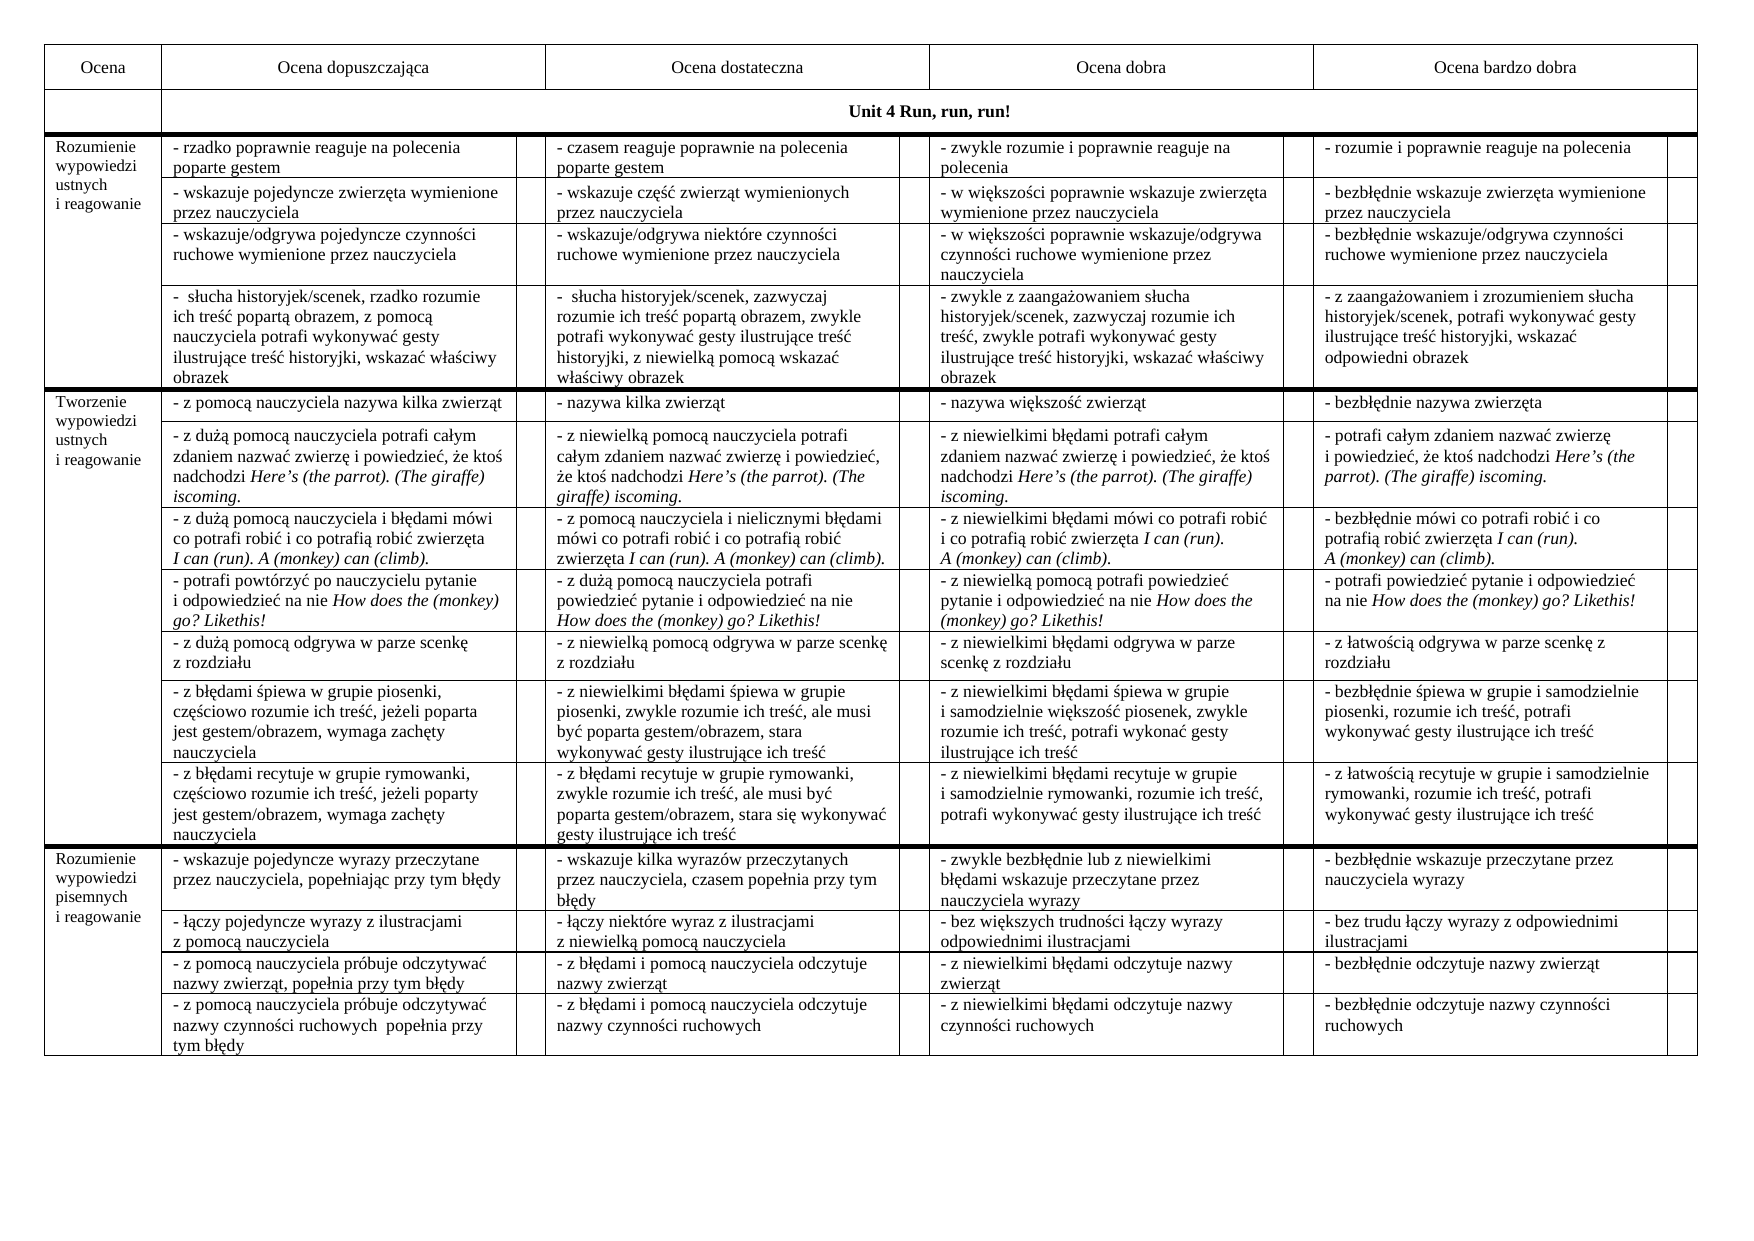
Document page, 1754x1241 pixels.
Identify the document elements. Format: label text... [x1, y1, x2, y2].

table_cell - z niewielkimi błędami mówi co potrafi robić i co potrafią robić zwierzęta I can (run). A (monkey) can (climb). [930, 508, 1283, 568]
table_cell - z niewielkimi błędami śpiewa w grupie i samodzielnie większość piosenek, zwykle rozumie ich treść, potrafi wykonać gesty ilustrujące ich treść [930, 681, 1283, 762]
table_cell [1284, 681, 1313, 762]
table_cell [900, 994, 929, 1055]
table_cell - bez trudu łączy wyrazy z odpowiednimi ilustracjami [1314, 911, 1667, 951]
table_cell - czasem reaguje poprawnie na polecenia poparte gestem [546, 137, 899, 177]
table_header Ocena dobra [930, 45, 1313, 88]
table_cell - z dużą pomocą odgrywa w parze scenkę z rozdziału [162, 632, 516, 679]
table_cell - łączy pojedyncze wyrazy z ilustracjami z pomocą nauczyciela [162, 911, 516, 951]
table_cell [1668, 911, 1697, 951]
table_cell - z pomocą nauczyciela próbuje odczytywać nazwy zwierząt, popełnia przy tym błędy [162, 953, 516, 993]
table_cell [900, 137, 929, 177]
table_cell - bezbłędnie wskazuje przeczytane przez nauczyciela wyrazy [1314, 849, 1667, 910]
table_cell [900, 178, 929, 222]
table_cell - potrafi powiedzieć pytanie i odpowiedzieć na nie How does the (monkey) go? Likethis! [1314, 570, 1667, 631]
table_cell [900, 570, 929, 631]
table_cell [517, 178, 545, 222]
table_cell - bez większych trudności łączy wyrazy odpowiednimi ilustracjami [930, 911, 1283, 951]
table_cell - słucha historyjek/scenek, rzadko rozumie ich treść popartą obrazem, z pomocą nauczyciela potrafi wykonywać gesty ilustrujące treść historyjki, wskazać właściwy obrazek [162, 286, 516, 387]
table_cell [517, 953, 545, 993]
table_cell - nazywa kilka zwierząt [546, 392, 899, 421]
table_cell - bezbłędnie odczytuje nazwy zwierząt [1314, 953, 1667, 993]
table_cell - wskazuje pojedyncze zwierzęta wymienione przez nauczyciela [162, 178, 516, 222]
table_cell [900, 286, 929, 387]
table_cell [900, 422, 929, 507]
table_cell [900, 508, 929, 568]
table_cell [900, 763, 929, 844]
table_cell [1284, 137, 1313, 177]
table_cell [517, 286, 545, 387]
table_cell - bezbłędnie odczytuje nazwy czynności ruchowych [1314, 994, 1667, 1055]
table_cell [1668, 286, 1697, 387]
table_header Ocena dostateczna [546, 45, 929, 88]
table_cell - z błędami recytuje w grupie rymowanki, zwykle rozumie ich treść, ale musi być poparta gestem/obrazem, stara się wykonywać gesty ilustrujące ich treść [546, 763, 899, 844]
table_cell - bezbłędnie wskazuje zwierzęta wymienione przez nauczyciela [1314, 178, 1667, 222]
table_cell - z zaangażowaniem i zrozumieniem słucha historyjek/scenek, potrafi wykonywać gesty ilustrujące treść historyjki, wskazać odpowiedni obrazek [1314, 286, 1667, 387]
table_cell - z niewielkimi błędami odgrywa w parze scenkę z rozdziału [930, 632, 1283, 679]
table_cell - bezbłędnie mówi co potrafi robić i co potrafią robić zwierzęta I can (run). A (monkey) can (climb). [1314, 508, 1667, 568]
table_cell [517, 137, 545, 177]
table_cell - z niewielkimi błędami potrafi całym zdaniem nazwać zwierzę i powiedzieć, że ktoś nadchodzi Here’s (the parrot). (The giraffe) iscoming. [930, 422, 1283, 507]
table_cell [1668, 422, 1697, 507]
table_cell [1668, 632, 1697, 679]
table_cell [1668, 681, 1697, 762]
table_cell [900, 911, 929, 951]
table_cell - z niewielką pomocą odgrywa w parze scenkę z rozdziału [546, 632, 899, 679]
table_cell - wskazuje kilka wyrazów przeczytanych przez nauczyciela, czasem popełnia przy tym błędy [546, 849, 899, 910]
table_cell - z błędami śpiewa w grupie piosenki, częściowo rozumie ich treść, jeżeli poparta jest gestem/obrazem, wymaga zachęty nauczyciela [162, 681, 516, 762]
table_cell - z niewielkimi błędami recytuje w grupie i samodzielnie rymowanki, rozumie ich treść, potrafi wykonywać gesty ilustrujące ich treść [930, 763, 1283, 844]
table_cell [517, 849, 545, 910]
table_cell [1284, 911, 1313, 951]
table_header Ocena dopuszczająca [162, 45, 545, 88]
table_cell - zwykle z zaangażowaniem słucha historyjek/scenek, zazwyczaj rozumie ich treść, zwykle potrafi wykonywać gesty ilustrujące treść historyjki, wskazać właściwy obrazek [930, 286, 1283, 387]
table_cell - z pomocą nauczyciela i nielicznymi błędami mówi co potrafi robić i co potrafią robić zwierzęta I can (run). A (monkey) can (climb). [546, 508, 899, 568]
table_cell - w większości poprawnie wskazuje zwierzęta wymienione przez nauczyciela [930, 178, 1283, 222]
table_cell [1668, 994, 1697, 1055]
table_cell - z niewielkimi błędami śpiewa w grupie piosenki, zwykle rozumie ich treść, ale musi być poparta gestem/obrazem, stara wykonywać gesty ilustrujące ich treść [546, 681, 899, 762]
table_cell [1668, 137, 1697, 177]
table_header Ocena [45, 45, 161, 88]
table_cell - z błędami i pomocą nauczyciela odczytuje nazwy czynności ruchowych [546, 994, 899, 1055]
table_cell [1284, 392, 1313, 421]
table_cell - nazywa większość zwierząt [930, 392, 1283, 421]
table_cell [1668, 953, 1697, 993]
table_cell [517, 911, 545, 951]
table_cell - z łatwością odgrywa w parze scenkę z rozdziału [1314, 632, 1667, 679]
table_cell [900, 953, 929, 993]
table_cell [517, 763, 545, 844]
table_cell [1284, 224, 1313, 284]
table_cell Rozumienie wypowiedzi ustnych i reagowanie [45, 137, 161, 387]
table_cell [517, 392, 545, 421]
table_cell - rozumie i poprawnie reaguje na polecenia [1314, 137, 1667, 177]
table_cell [517, 422, 545, 507]
table_cell Tworzenie wypowiedzi ustnych i reagowanie [45, 392, 161, 844]
table_cell [517, 681, 545, 762]
table_cell [1668, 224, 1697, 284]
table_cell - z niewielkimi błędami odczytuje nazwy zwierząt [930, 953, 1283, 993]
table_cell [900, 224, 929, 284]
table_cell Unit 4 Run, run, run! [162, 90, 1697, 132]
table_cell - rzadko poprawnie reaguje na polecenia poparte gestem [162, 137, 516, 177]
table_cell - słucha historyjek/scenek, zazwyczaj rozumie ich treść popartą obrazem, zwykle potrafi wykonywać gesty ilustrujące treść historyjki, z niewielką pomocą wskazać właściwy obrazek [546, 286, 899, 387]
table_cell [1284, 422, 1313, 507]
table_cell [517, 570, 545, 631]
table_cell [900, 632, 929, 679]
table_cell [1284, 849, 1313, 910]
table_cell [1284, 953, 1313, 993]
table_cell - z błędami recytuje w grupie rymowanki, częściowo rozumie ich treść, jeżeli poparty jest gestem/obrazem, wymaga zachęty nauczyciela [162, 763, 516, 844]
table_cell - z niewielkimi błędami odczytuje nazwy czynności ruchowych [930, 994, 1283, 1055]
table_cell [1284, 570, 1313, 631]
table_cell - wskazuje pojedyncze wyrazy przeczytane przez nauczyciela, popełniając przy tym błędy [162, 849, 516, 910]
table_cell [517, 224, 545, 284]
table_cell [1668, 178, 1697, 222]
table_cell - wskazuje/odgrywa pojedyncze czynności ruchowe wymienione przez nauczyciela [162, 224, 516, 284]
table_cell - z pomocą nauczyciela nazywa kilka zwierząt [162, 392, 516, 421]
table_cell - wskazuje/odgrywa niektóre czynności ruchowe wymienione przez nauczyciela [546, 224, 899, 284]
table_cell - z niewielką pomocą nauczyciela potrafi całym zdaniem nazwać zwierzę i powiedzieć, że ktoś nadchodzi Here’s (the parrot). (The giraffe) iscoming. [546, 422, 899, 507]
table_cell [517, 632, 545, 679]
table_cell [1284, 508, 1313, 568]
table_cell - wskazuje część zwierząt wymienionych przez nauczyciela [546, 178, 899, 222]
table_cell [900, 849, 929, 910]
table_cell [517, 508, 545, 568]
table_cell - z łatwością recytuje w grupie i samodzielnie rymowanki, rozumie ich treść, potrafi wykonywać gesty ilustrujące ich treść [1314, 763, 1667, 844]
table_cell - zwykle bezbłędnie lub z niewielkimi błędami wskazuje przeczytane przez nauczyciela wyrazy [930, 849, 1283, 910]
table_cell - z dużą pomocą nauczyciela i błędami mówi co potrafi robić i co potrafią robić zwierzęta I can (run). A (monkey) can (climb). [162, 508, 516, 568]
table_cell [900, 392, 929, 421]
table_cell - z pomocą nauczyciela próbuje odczytywać nazwy czynności ruchowych popełnia przy tym błędy [162, 994, 516, 1055]
table_cell [1668, 849, 1697, 910]
table_cell - bezbłędnie wskazuje/odgrywa czynności ruchowe wymienione przez nauczyciela [1314, 224, 1667, 284]
table_cell - łączy niektóre wyraz z ilustracjami z niewielką pomocą nauczyciela [546, 911, 899, 951]
table_cell - potrafi powtórzyć po nauczycielu pytanie i odpowiedzieć na nie How does the (monkey) go? Likethis! [162, 570, 516, 631]
table_cell - w większości poprawnie wskazuje/odgrywa czynności ruchowe wymienione przez nauczyciela [930, 224, 1283, 284]
table_cell - z niewielką pomocą potrafi powiedzieć pytanie i odpowiedzieć na nie How does the (monkey) go? Likethis! [930, 570, 1283, 631]
table_cell [1284, 286, 1313, 387]
table_cell [900, 681, 929, 762]
table_cell - bezbłędnie nazywa zwierzęta [1314, 392, 1667, 421]
table_cell - z dużą pomocą nauczyciela potrafi powiedzieć pytanie i odpowiedzieć na nie How does the (monkey) go? Likethis! [546, 570, 899, 631]
table_cell [1668, 392, 1697, 421]
table_cell [1284, 763, 1313, 844]
table_cell - z dużą pomocą nauczyciela potrafi całym zdaniem nazwać zwierzę i powiedzieć, że ktoś nadchodzi Here’s (the parrot). (The giraffe) iscoming. [162, 422, 516, 507]
table_cell - z błędami i pomocą nauczyciela odczytuje nazwy zwierząt [546, 953, 899, 993]
table_header Ocena bardzo dobra [1314, 45, 1697, 88]
table_cell [517, 994, 545, 1055]
table_cell Rozumienie wypowiedzi pisemnych i reagowanie [45, 849, 161, 1055]
table_cell [1668, 508, 1697, 568]
table_cell [1284, 178, 1313, 222]
table_cell - bezbłędnie śpiewa w grupie i samodzielnie piosenki, rozumie ich treść, potrafi wykonywać gesty ilustrujące ich treść [1314, 681, 1667, 762]
table_cell [1668, 570, 1697, 631]
table_cell - zwykle rozumie i poprawnie reaguje na polecenia [930, 137, 1283, 177]
table_cell - potrafi całym zdaniem nazwać zwierzę i powiedzieć, że ktoś nadchodzi Here’s (the parrot). (The giraffe) iscoming. [1314, 422, 1667, 507]
table_cell [1284, 632, 1313, 679]
table_cell [45, 90, 161, 132]
table_cell [1668, 763, 1697, 844]
table_cell [1284, 994, 1313, 1055]
